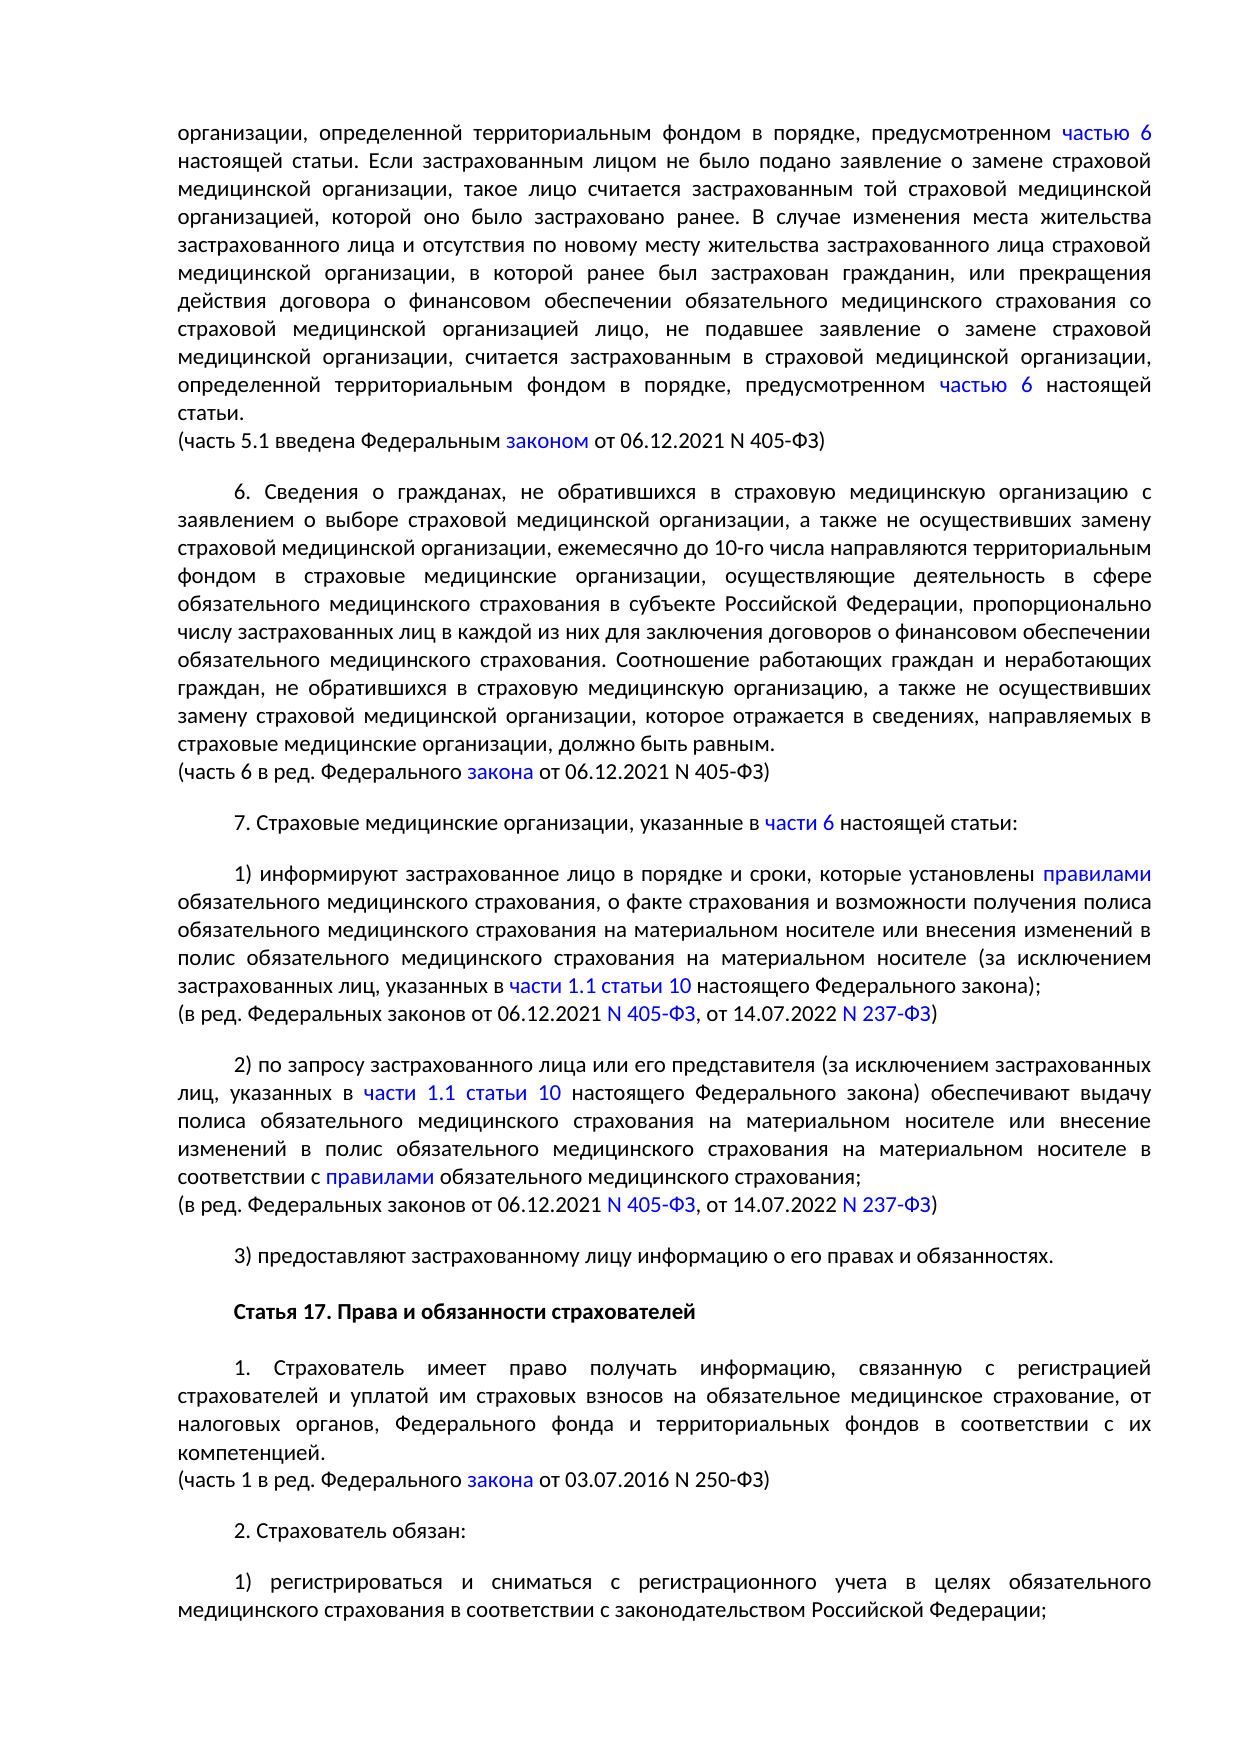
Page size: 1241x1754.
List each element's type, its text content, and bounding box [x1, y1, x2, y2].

text 1) регистрироваться и сниматься с регистрационного учета в целях обязательного медицинского страхования в соответствии с законодательством Российской Федерации; [177, 1567, 1152, 1623]
text 6. Сведения о гражданах, не обратившихся в страховую медицинскую организацию с заявлением о выборе страховой медицинской организации, а также не осуществивших замену страховой медицинской организации, ежемесячно до 10-го числа направляются территориальным фондом в страховые медицинские организации, осуществляющие деятельность в сфере обязательного медицинского страхования в субъекте Российской Федерации, пропорционально числу застрахованных лиц в каждой из них для заключения договоров о финансовом обеспечении обязательного медицинского страхования. Соотношение работающих граждан и неработающих граждан, не обратившихся в страховую медицинскую организацию, а также не осуществивших замену страховой медицинской организации, которое отражается в сведениях, направляемых в страховые медицинские организации, должно быть равным. [177, 477, 1152, 757]
text (в ред. Федеральных законов от 06.12.2021 N 405-ФЗ, от 14.07.2022 N 237-ФЗ) [177, 1191, 1152, 1218]
text 2. Страхователь обязан: [177, 1517, 1152, 1544]
title Статья 17. Права и обязанности страхователей [177, 1297, 1152, 1326]
text 3) предоставляют застрахованному лицу информацию о его правах и обязанностях. [177, 1241, 1152, 1269]
text 1. Страхователь имеет право получать информацию, связанную с регистрацией страхователей и уплатой им страховых взносов на обязательное медицинское страхование, от налоговых органов, Федерального фонда и территориальных фондов в соответствии с их компетенцией. [177, 1353, 1152, 1466]
text (часть 1 в ред. Федерального закона от 03.07.2016 N 250-ФЗ) [177, 1466, 1152, 1494]
text (часть 5.1 введена Федеральным законом от 06.12.2021 N 405-ФЗ) [177, 426, 1152, 454]
text 7. Страховые медицинские организации, указанные в части 6 настоящей статьи: [177, 808, 1152, 836]
text (в ред. Федеральных законов от 06.12.2021 N 405-ФЗ, от 14.07.2022 N 237-ФЗ) [177, 999, 1152, 1027]
text (часть 6 в ред. Федерального закона от 06.12.2021 N 405-ФЗ) [177, 757, 1152, 786]
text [177, 118, 1152, 426]
text 2) по запросу застрахованного лица или его представителя (за исключением застрахованных лиц, указанных в части 1.1 статьи 10 настоящего Федерального закона) обеспечивают выдачу полиса обязательного медицинского страхования на материальном носителе или внесение изменений в полис обязательного медицинского страхования на материальном носителе в соответствии с правилами обязательного медицинского страхования; [177, 1050, 1152, 1191]
text 1) информируют застрахованное лицо в порядке и сроки, которые установлены правилами обязательного медицинского страхования, о факте страхования и возможности получения полиса обязательного медицинского страхования на материальном носителе или внесения изменений в полис обязательного медицинского страхования на материальном носителе (за исключением застрахованных лиц, указанных в части 1.1 статьи 10 настоящего Федерального закона); [177, 859, 1152, 999]
